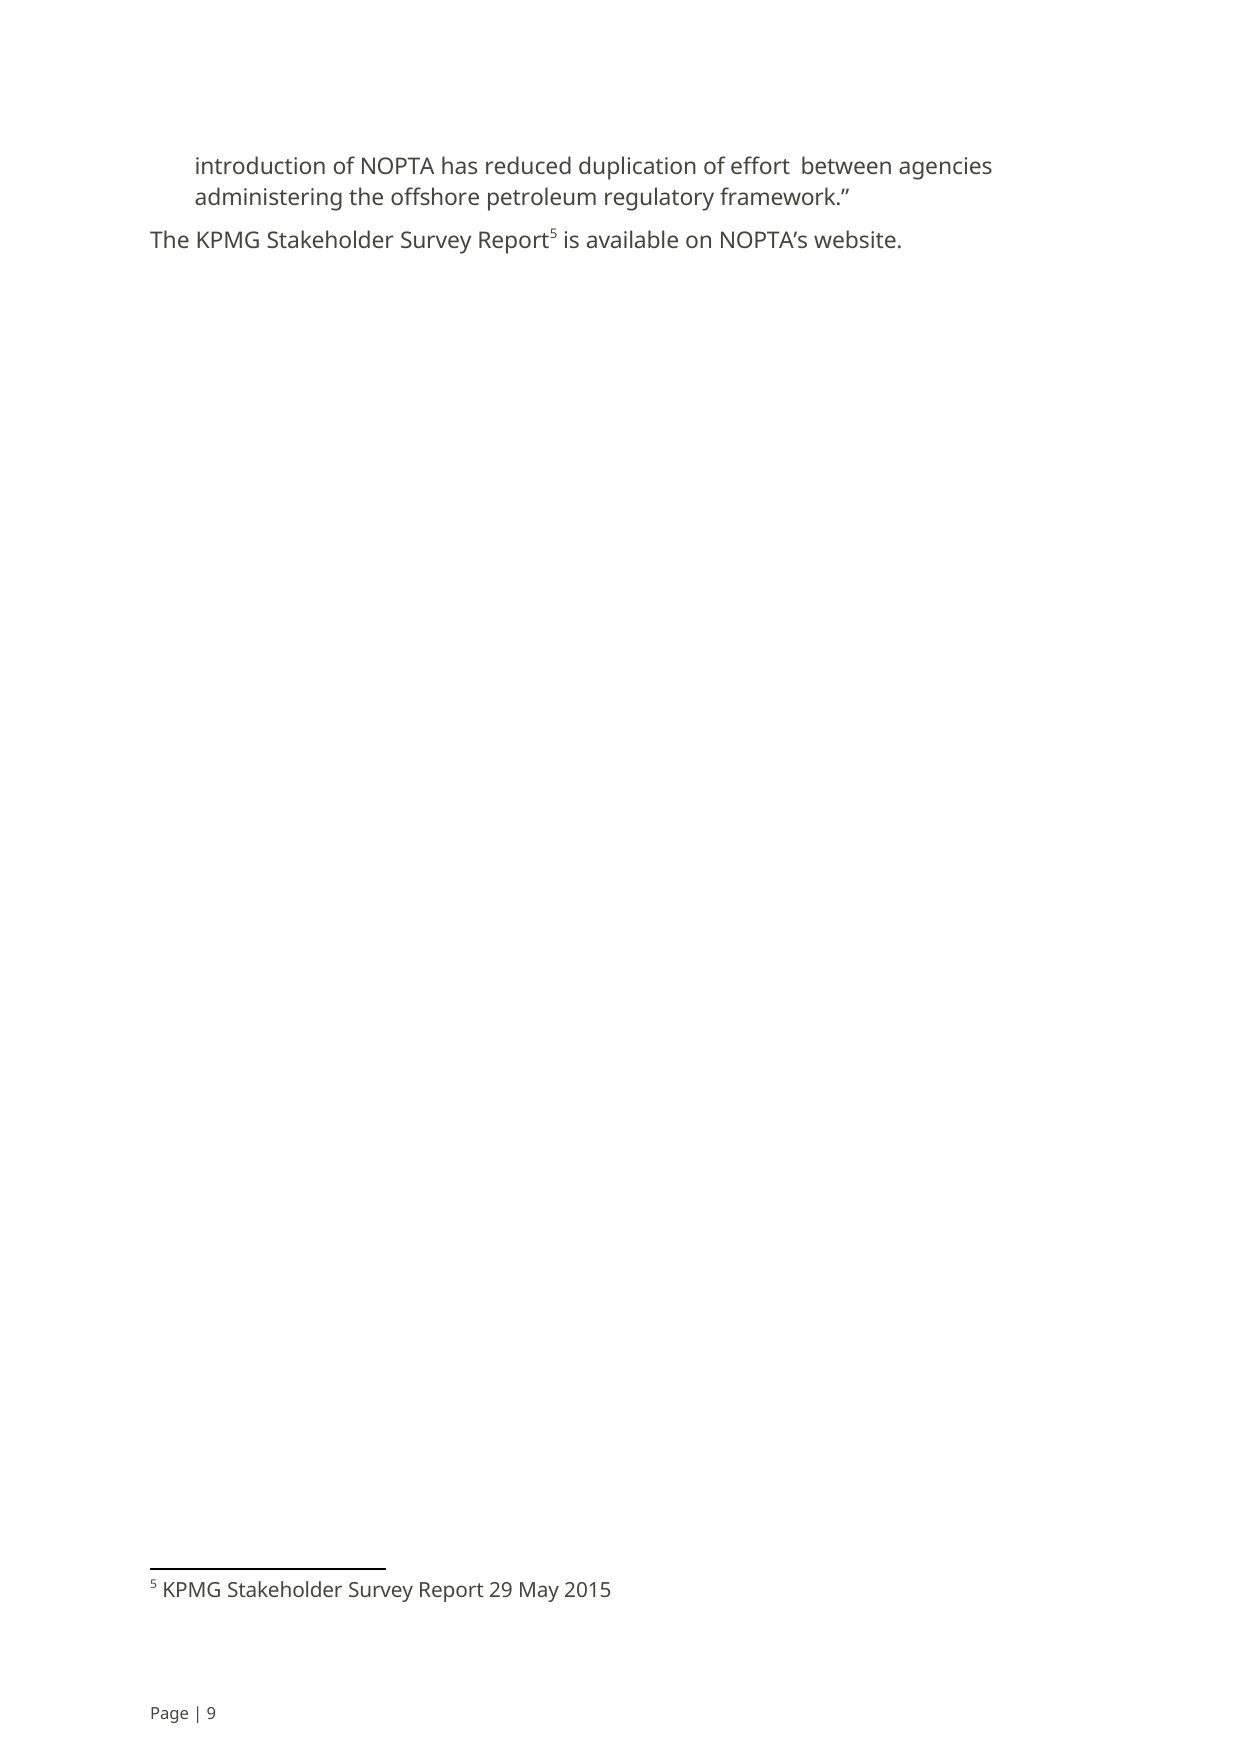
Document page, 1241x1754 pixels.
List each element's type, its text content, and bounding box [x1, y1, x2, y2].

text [194, 150, 1080, 212]
text The KPMG Stakeholder Survey Report is available on NOPTA’s website. [150, 224, 1080, 256]
